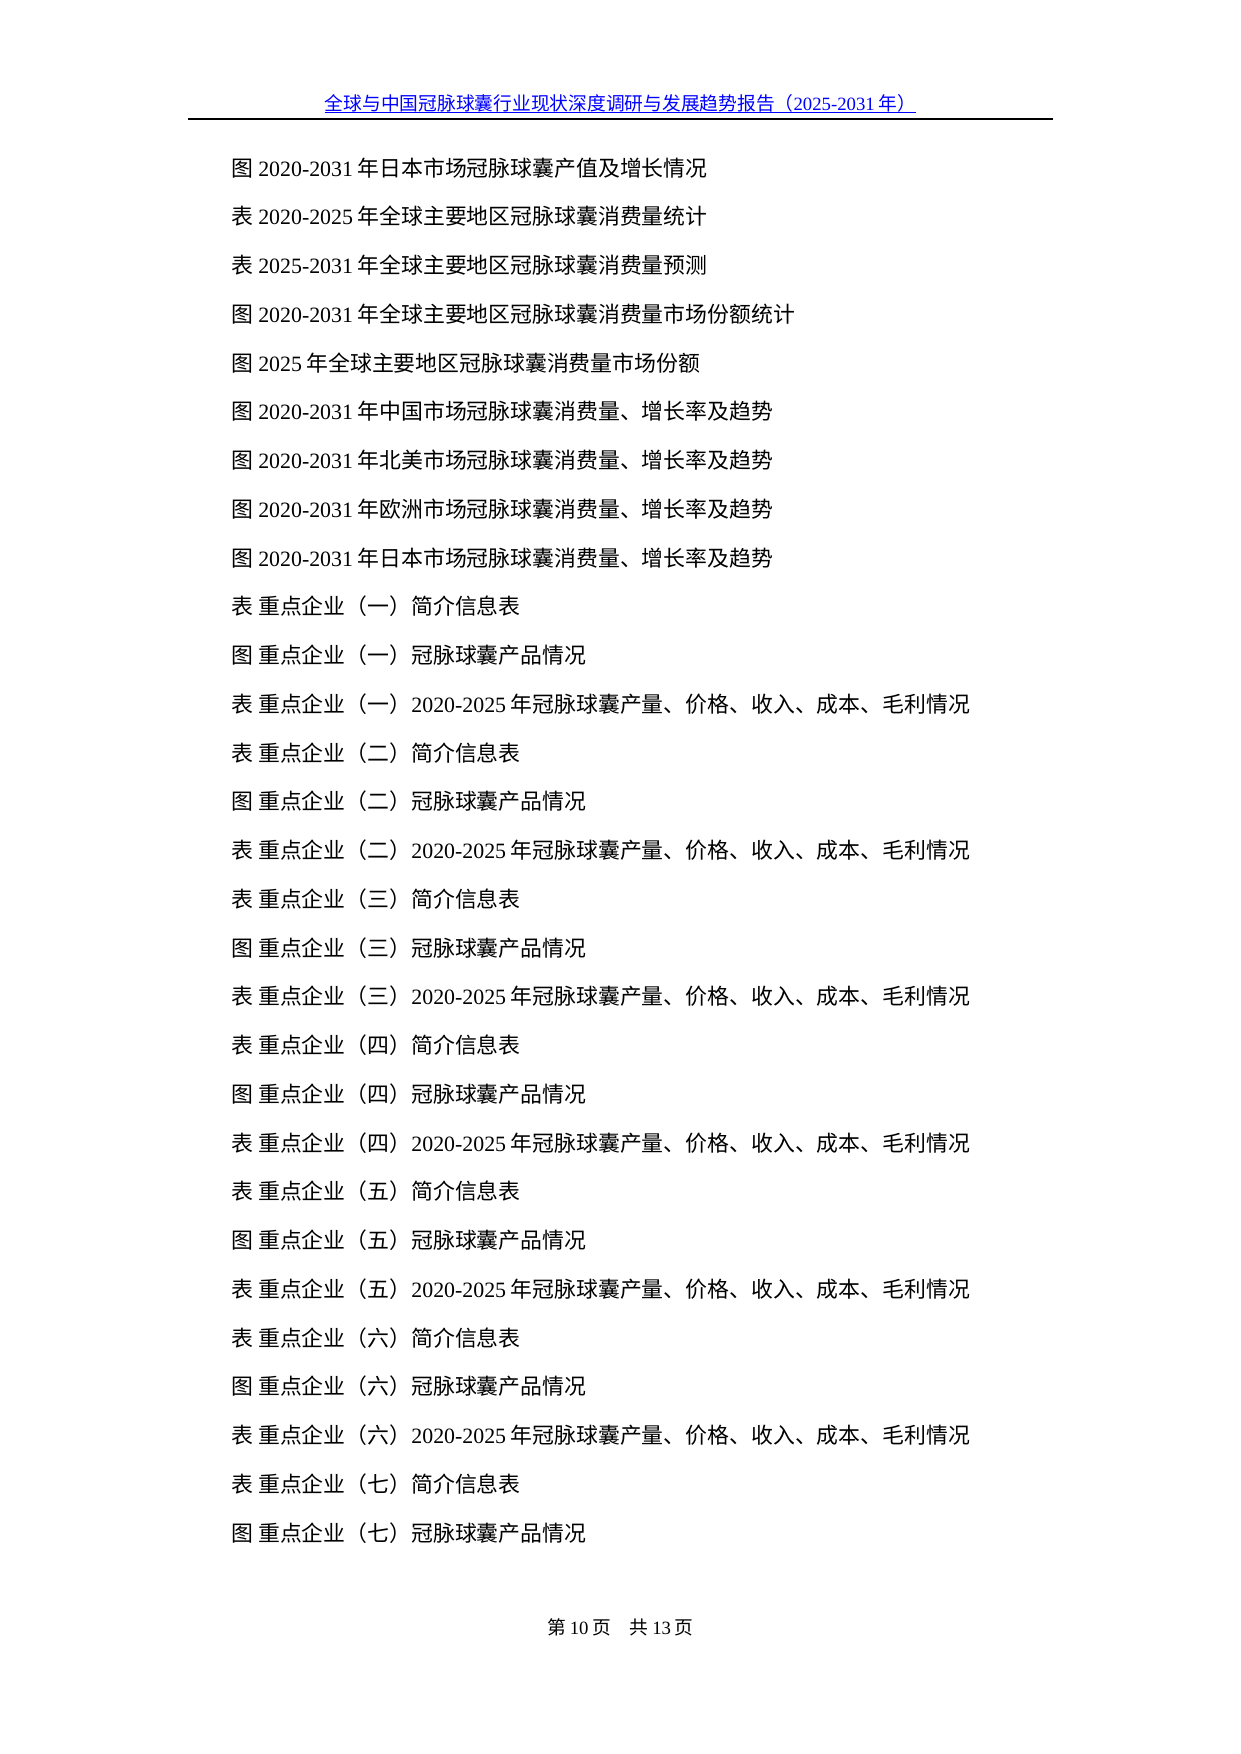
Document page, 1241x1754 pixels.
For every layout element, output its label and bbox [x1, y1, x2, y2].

text [187, 150, 1053, 1548]
